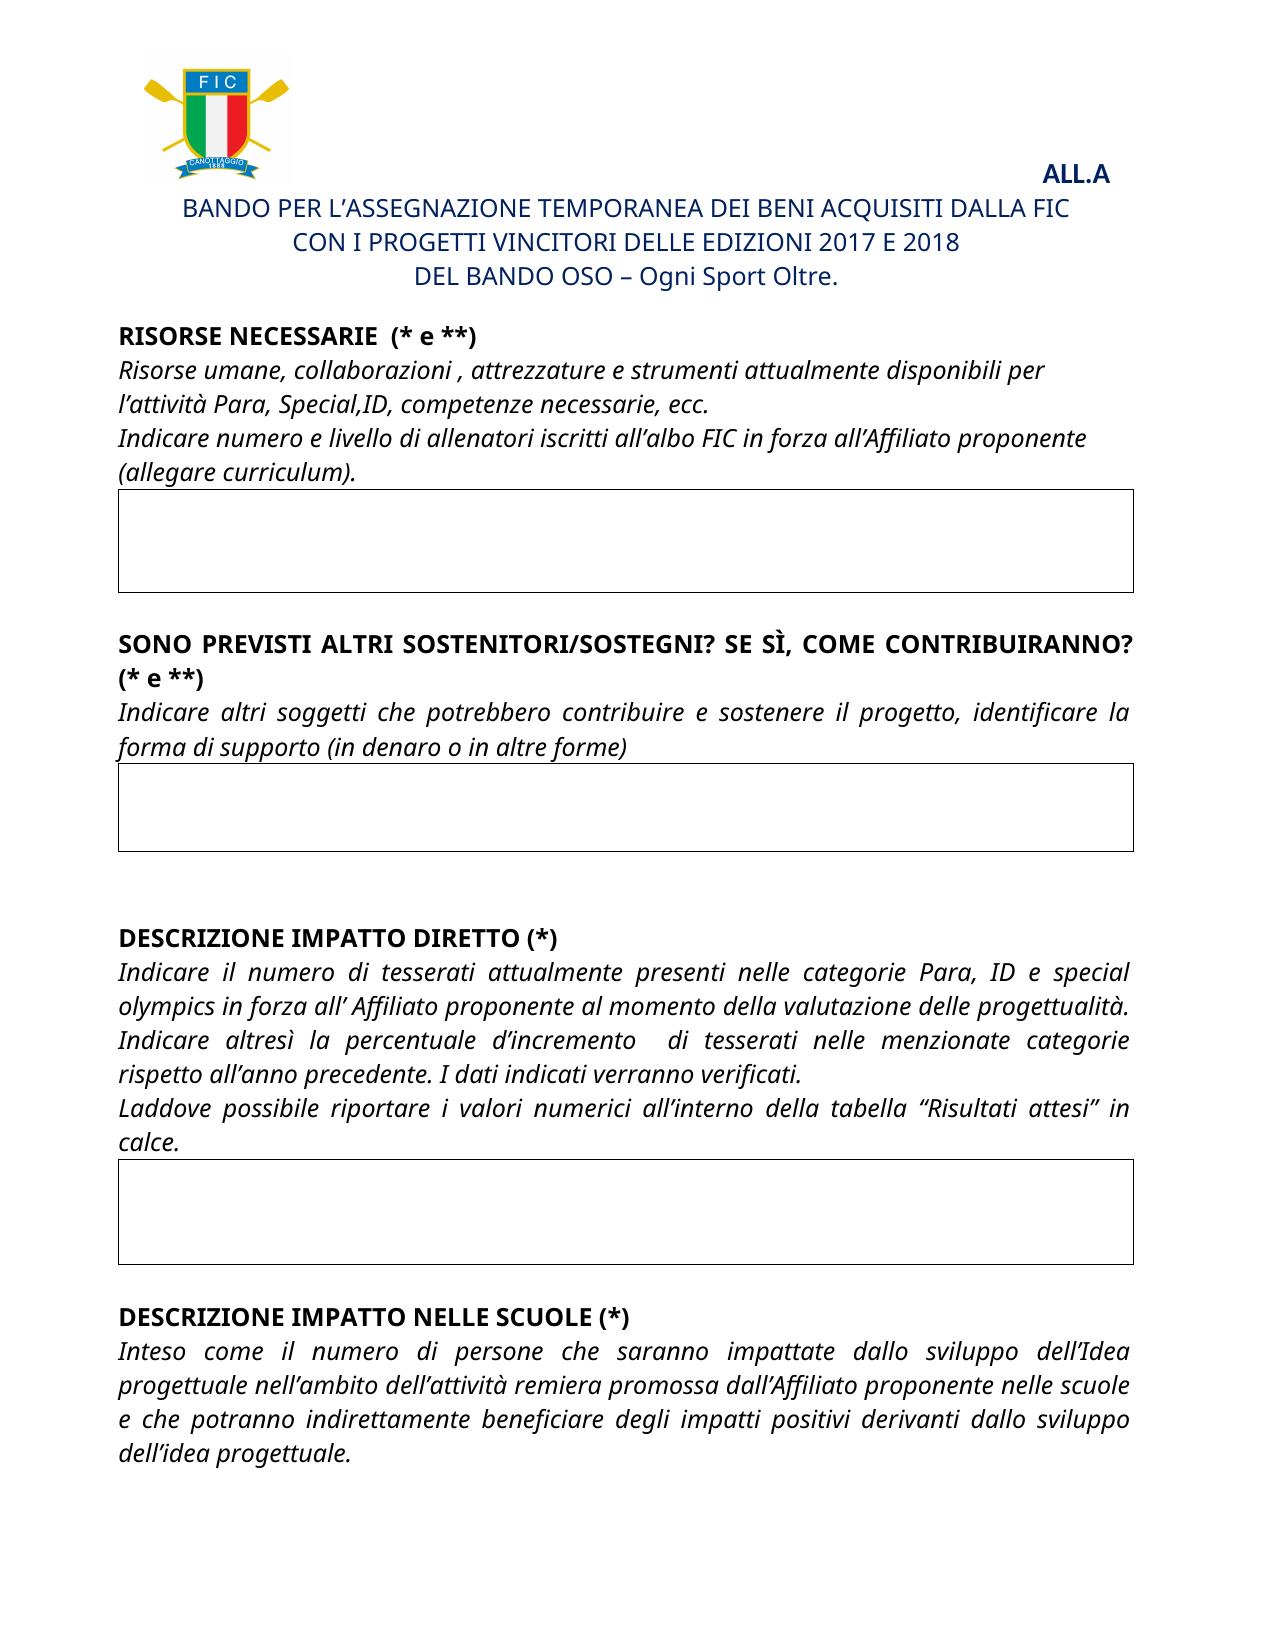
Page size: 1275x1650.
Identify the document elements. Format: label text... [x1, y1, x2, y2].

text Laddove possibile riportare i valori numerici all’interno della tabella “Risultati attesi” in calce. [118, 1091, 1134, 1159]
text RISORSE NECESSARIE (* e **) Risorse umane, collaborazioni , attrezzature e strumenti attualmente disponibili per l’attività Para, Special,ID, competenze necessarie, ecc. [118, 318, 1134, 421]
text Inteso come il numero di persone che saranno impattate dallo sviluppo dell’Idea progettuale nell’ambito dell’attività remiera promossa dall’Affiliato proponente nelle scuole e che potranno indirettamente beneficiare degli impatti positivi derivanti dallo sviluppo dell’idea progettuale. [118, 1333, 1134, 1470]
text Indicare il numero di tesserati attualmente presenti nelle categorie Para, ID e special olympics in forza all’ Affiliato proponente al momento della valutazione delle progettualità. Indicare altresì la percentuale d’incremento di tesserati nelle menzionate categorie rispetto all’anno precedente. I dati indicati verranno verificati. [118, 954, 1134, 1091]
text DESCRIZIONE IMPATTO DIRETTO (*) [118, 920, 1134, 954]
table_header [119, 1160, 1133, 1264]
text Indicare numero e livello di allenatori iscritti all’albo FIC in forza all’Affiliato proponente (allegare curriculum). [118, 421, 1134, 489]
text Indicare altri soggetti che potrebbero contribuire e sostenere il progetto, identificare la forma di supporto (in denaro o in altre forme) [118, 695, 1134, 763]
table_header [119, 764, 1133, 851]
table_header [119, 490, 1133, 592]
text DESCRIZIONE IMPATTO NELLE SCUOLE (*) [118, 1299, 1134, 1333]
text SONO PREVISTI ALTRI SOSTENITORI/SOSTEGNI? SE SÌ, COME CONTRIBUIRANNO? (* e **) [118, 627, 1134, 695]
